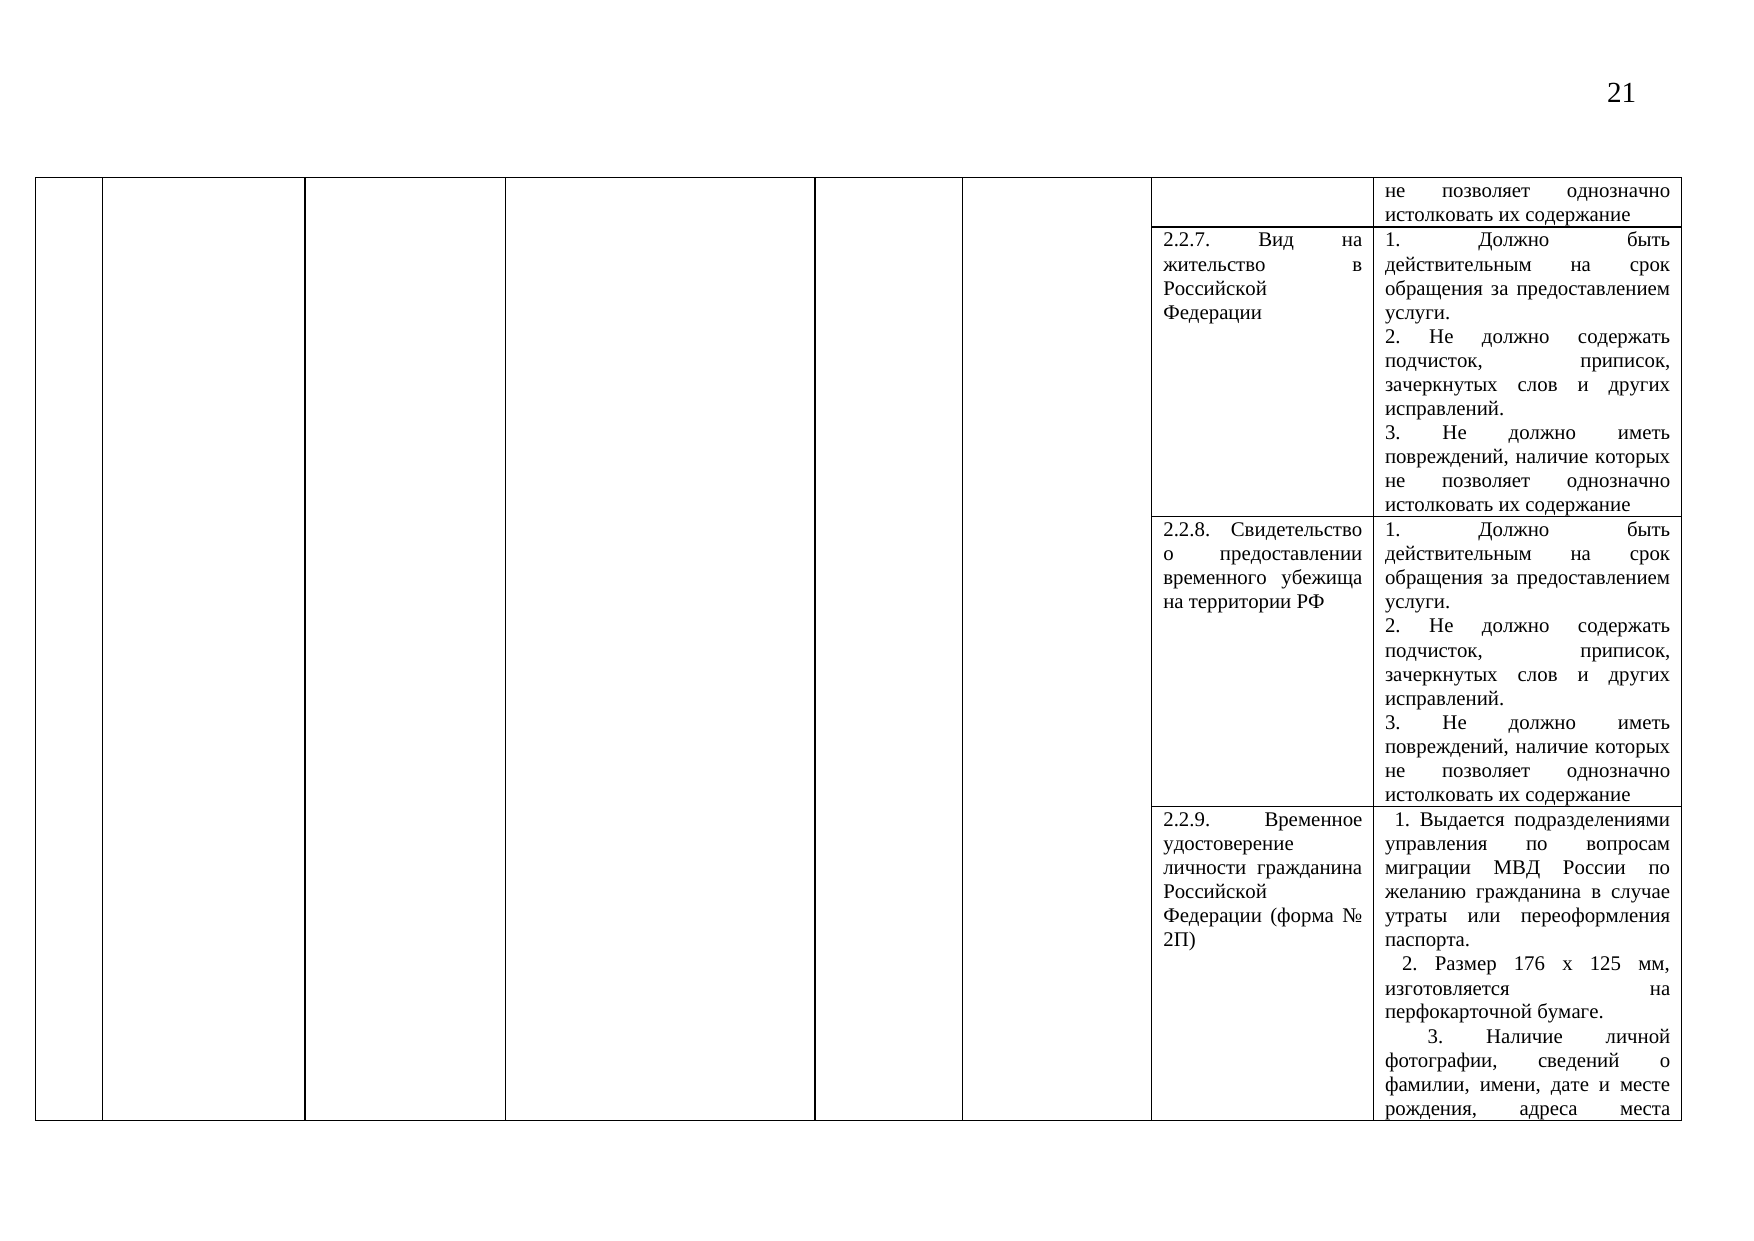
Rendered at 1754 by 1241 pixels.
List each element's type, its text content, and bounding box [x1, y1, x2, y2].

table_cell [1374, 807, 1681, 1120]
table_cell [1374, 178, 1681, 226]
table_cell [1152, 178, 1373, 226]
table_cell 2.2.8. Свидетельство о предоставлении временного убежища на территории РФ [1152, 517, 1373, 806]
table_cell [1152, 807, 1373, 1120]
table_cell 2.2.7. Вид на жительство в Российской Федерации [1152, 228, 1373, 516]
